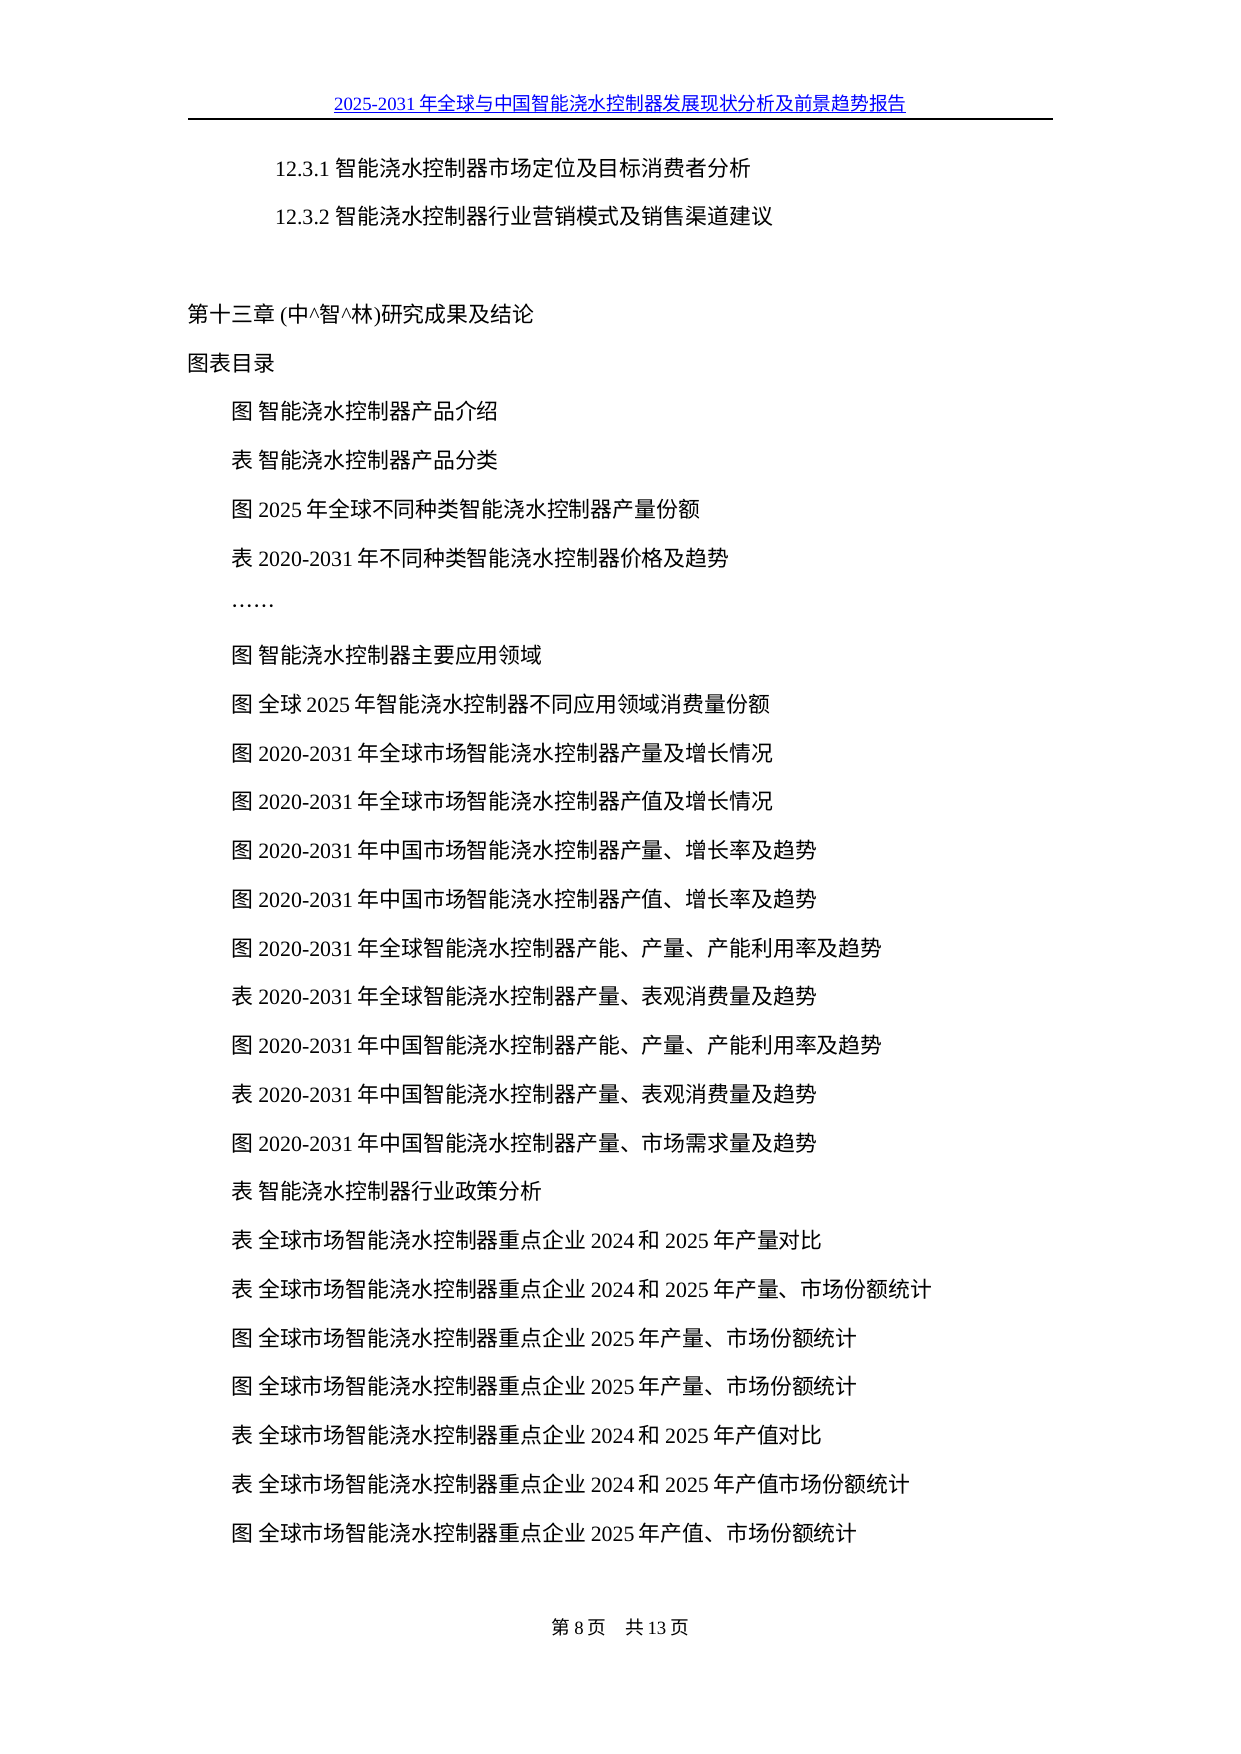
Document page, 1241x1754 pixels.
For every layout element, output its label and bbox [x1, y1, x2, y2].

text [187, 150, 1053, 1548]
